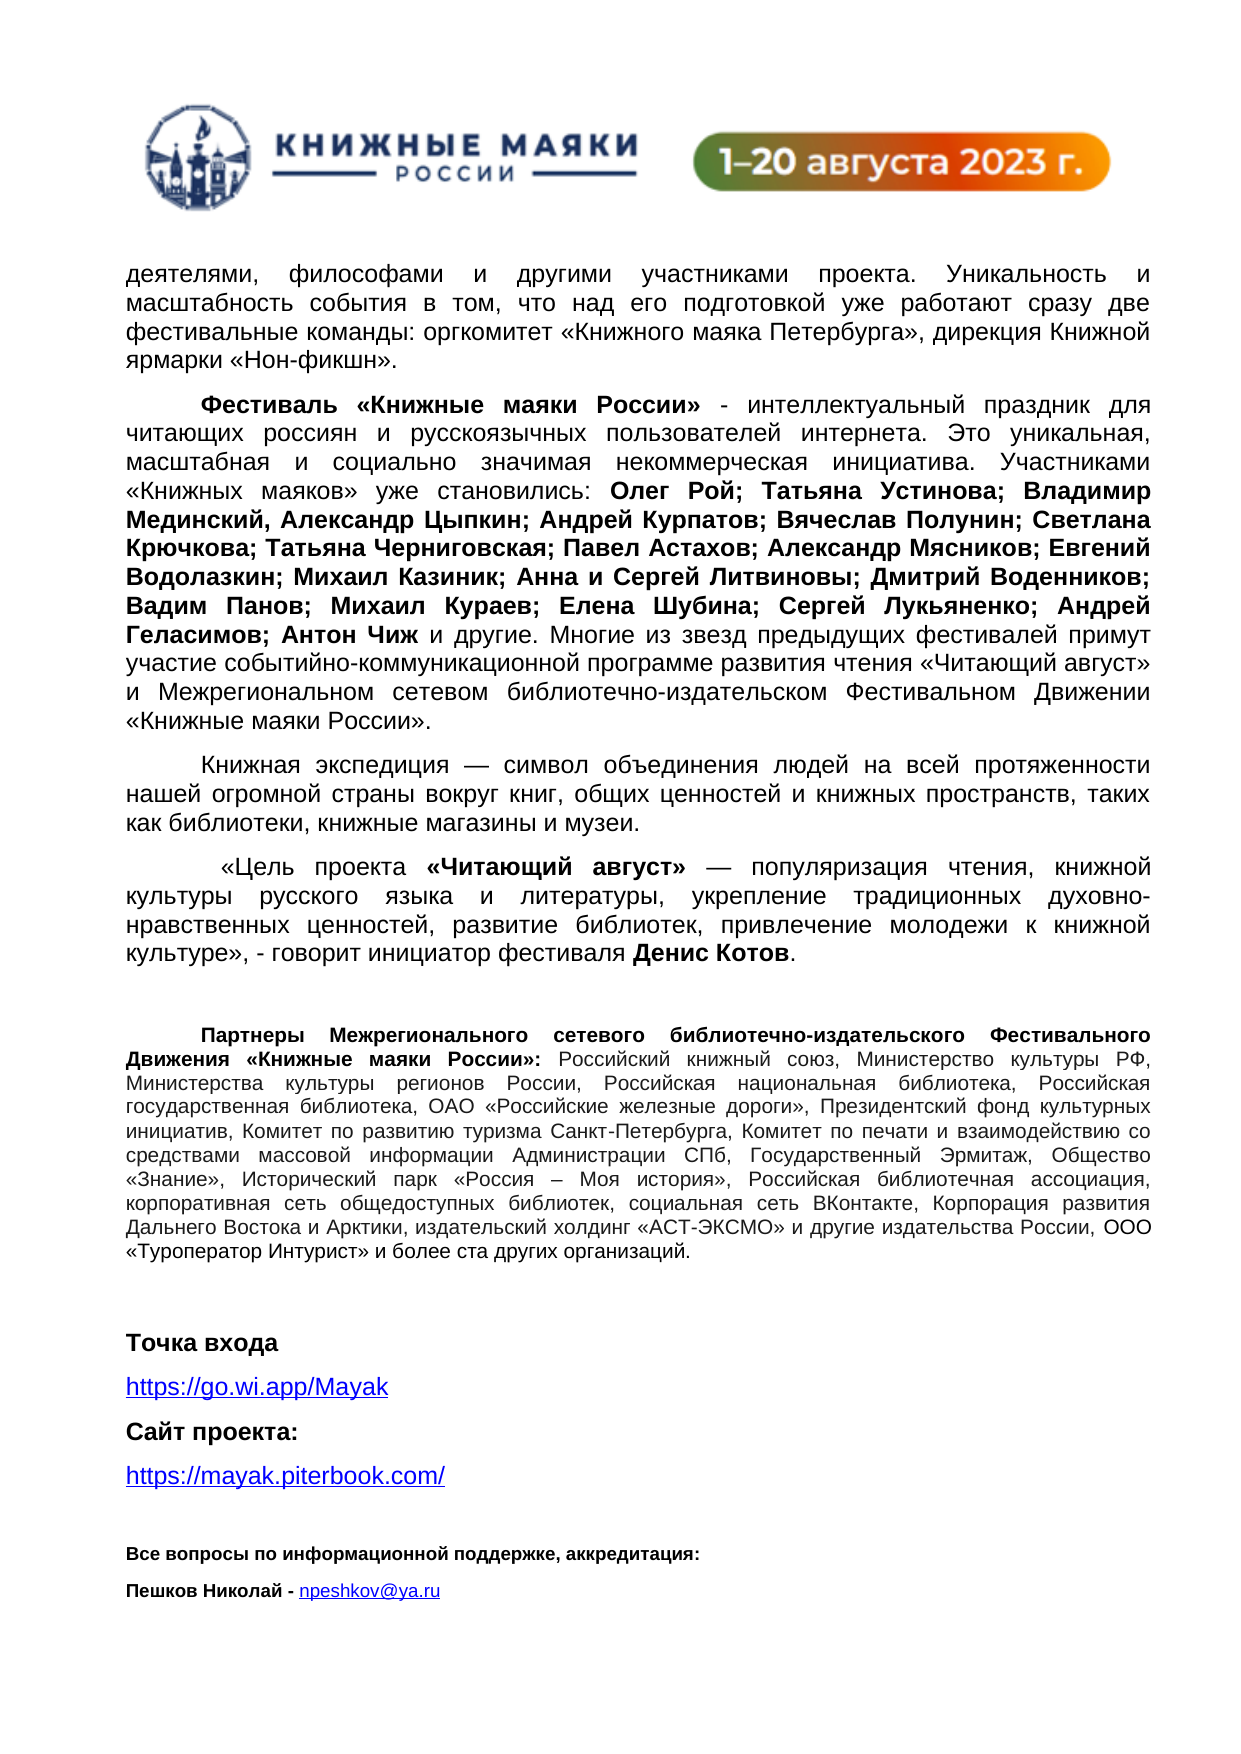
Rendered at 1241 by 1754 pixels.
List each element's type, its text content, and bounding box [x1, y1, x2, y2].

text «Цель проекта «Читающий август» — популяризация чтения, книжной культуры русского языка и литературы, укрепление традиционных духовно-нравственных ценностей, развитие библиотек, привлечение молодежи к книжной культуре», - говорит инициатор фестиваля Денис Котов. [126, 852, 1152, 967]
text Точка входа [126, 1328, 1152, 1357]
text Книжная экспедиция — символ объединения людей на всей протяженности нашей огромной страны вокруг книг, общих ценностей и книжных пространств, таких как библиотеки, книжные магазины и музеи. [126, 750, 1152, 837]
text https://mayak.piterbook.com/ [126, 1461, 1152, 1490]
text Фестиваль «Книжные маяки России» - интеллектуальный праздник для читающих россиян и русскоязычных пользователей интернета. Это уникальная, масштабная и социально значимая некоммерческая инициатива. Участниками «Книжных маяков» уже становились: Олег Рой; Татьяна Устинова; Владимир Мединский, Александр Цыпкин; Андрей Курпатов; Вячеслав Полунин; Светлана Крючкова; Татьяна Черниговская; Павел Астахов; Александр Мясников; Евгений Водолазкин; Михаил Казиник; Анна и Сергей Литвиновы; Дмитрий Воденников; Вадим Панов; Михаил Кураев; Елена Шубина; Сергей Лукьяненко; Андрей Геласимов; Антон Чиж и другие. Многие из звезд предыдущих фестивалей примут участие событийно-коммуникационной программе развития чтения «Читающий август» и Межрегиональном сетевом библиотечно-издательском Фестивальном Движении «Книжные маяки России». [126, 390, 1152, 735]
picture [103, 84, 1152, 259]
text https://go.wi.app/Mayak [126, 1372, 1152, 1401]
text Пешков Николай - npeshkov@ya.ru [126, 1580, 1152, 1601]
text Все вопросы по информационной поддержке, аккредитация: [126, 1542, 1152, 1564]
text Сайт проекта: [126, 1417, 1152, 1445]
